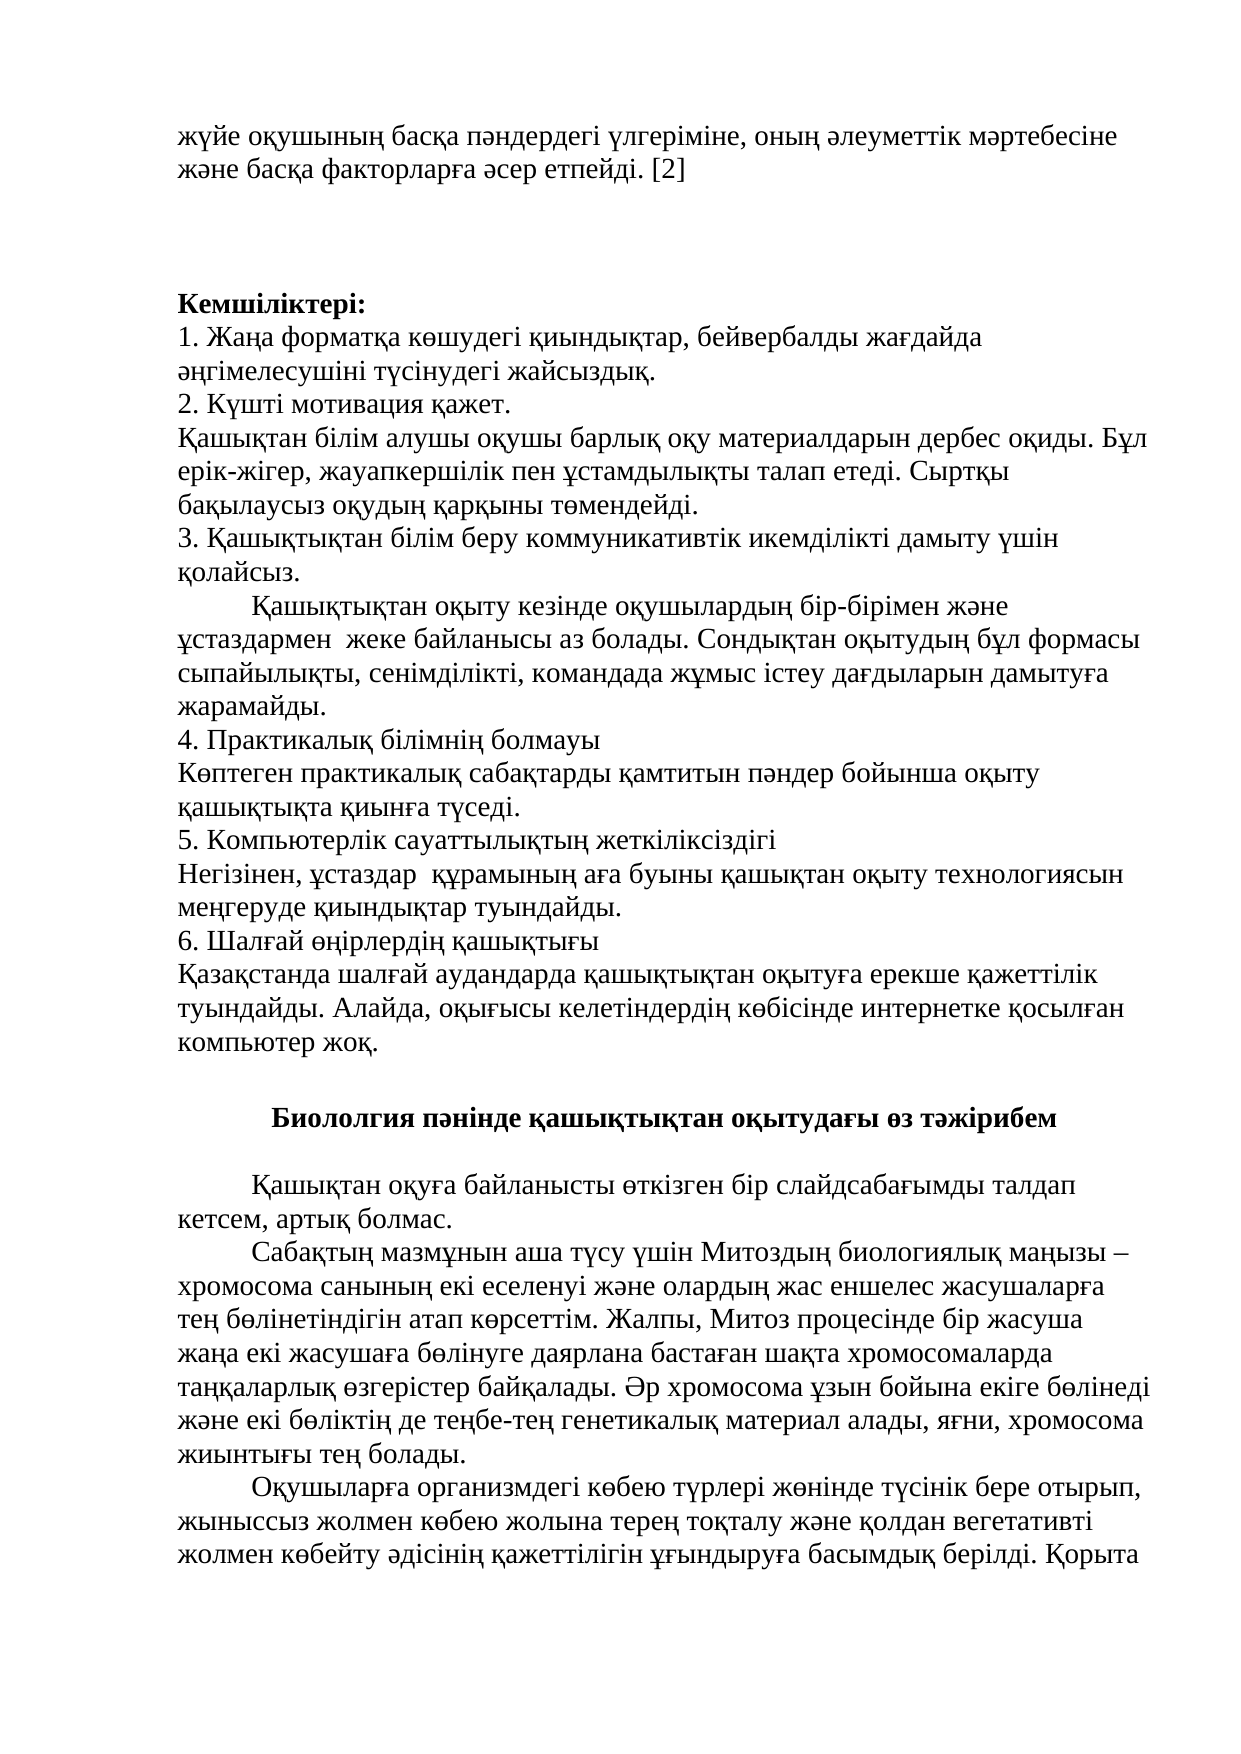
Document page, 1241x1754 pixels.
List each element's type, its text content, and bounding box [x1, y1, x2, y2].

text 5. Компьютерлік сауаттылықтың жеткіліксіздігі [177, 822, 1152, 856]
text Биололгия пәнінде қашықтықтан оқытудағы өз тәжірибем [177, 1100, 1152, 1134]
text Қазақстанда шалғай аудандарда қашықтықтан оқытуға ерекше қажеттілік туындайды. Алайда, оқығысы келетіндердің көбісінде интернетке қосылған компьютер жоқ. [177, 957, 1152, 1057]
text 6. Шалғай өңірлердің қашықтығы [177, 923, 1152, 957]
text 3. Қашықтықтан білім беру коммуникативтік икемділікті дамыту үшін қолайсыз. [177, 521, 1152, 588]
text Сабақтың мазмұнын аша түсу үшін Митоздың биологиялық маңызы – хромосома санының екі еселенуі және олардың жас еншелес жасушаларға тең бөлінетіндігін атап көрсеттім. Жалпы, Митоз процесінде бір жасуша жаңа екі жасушаға бөлінуге даярлана бастаған шақта хромосомаларда таңқаларлық өзгерістер байқалады. Әр хромосома ұзын бойына екіге бөлінеді және екі бөліктің де теңбе-тең генетикалық материал алады, яғни, хромосома жиынтығы тең болады. [177, 1234, 1152, 1469]
text Кемшіліктері: [177, 286, 1152, 319]
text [177, 118, 1152, 185]
text 2. Күшті мотивация қажет. [177, 386, 1152, 420]
text Негізінен, ұстаздар құрамының аға буыны қашықтан оқыту технологиясын меңгеруде қиындықтар туындайды. [177, 856, 1152, 923]
text 1. Жаңа форматқа көшудегі қиындықтар, бейвербалды жағдайда әңгімелесушіні түсінудегі жайсыздық. [177, 319, 1152, 386]
text Қашықтықтан оқыту кезінде оқушылардың бір-бірімен және ұстаздармен жеке байланысы аз болады. Сондықтан оқытудың бұл формасы сыпайылықты, сенімділікті, командада жұмыс істеу дағдыларын дамытуға жарамайды. [177, 588, 1152, 722]
text 4. Практикалық білімнің болмауы [177, 722, 1152, 755]
text Қашықтан оқуға байланысты өткізген бір слайдсабағымды талдап кетсем, артық болмас. [177, 1167, 1152, 1234]
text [177, 1469, 1152, 1570]
text Көптеген практикалық сабақтарды қамтитын пәндер бойынша оқыту қашықтықта қиынға түседі. [177, 755, 1152, 822]
text Қашықтан білім алушы оқушы барлық оқу материалдарын дербес оқиды. Бұл ерік-жігер, жауапкершілік пен ұстамдылықты талап етеді. Сыртқы бақылаусыз оқудың қарқыны төмендейді. [177, 420, 1152, 521]
